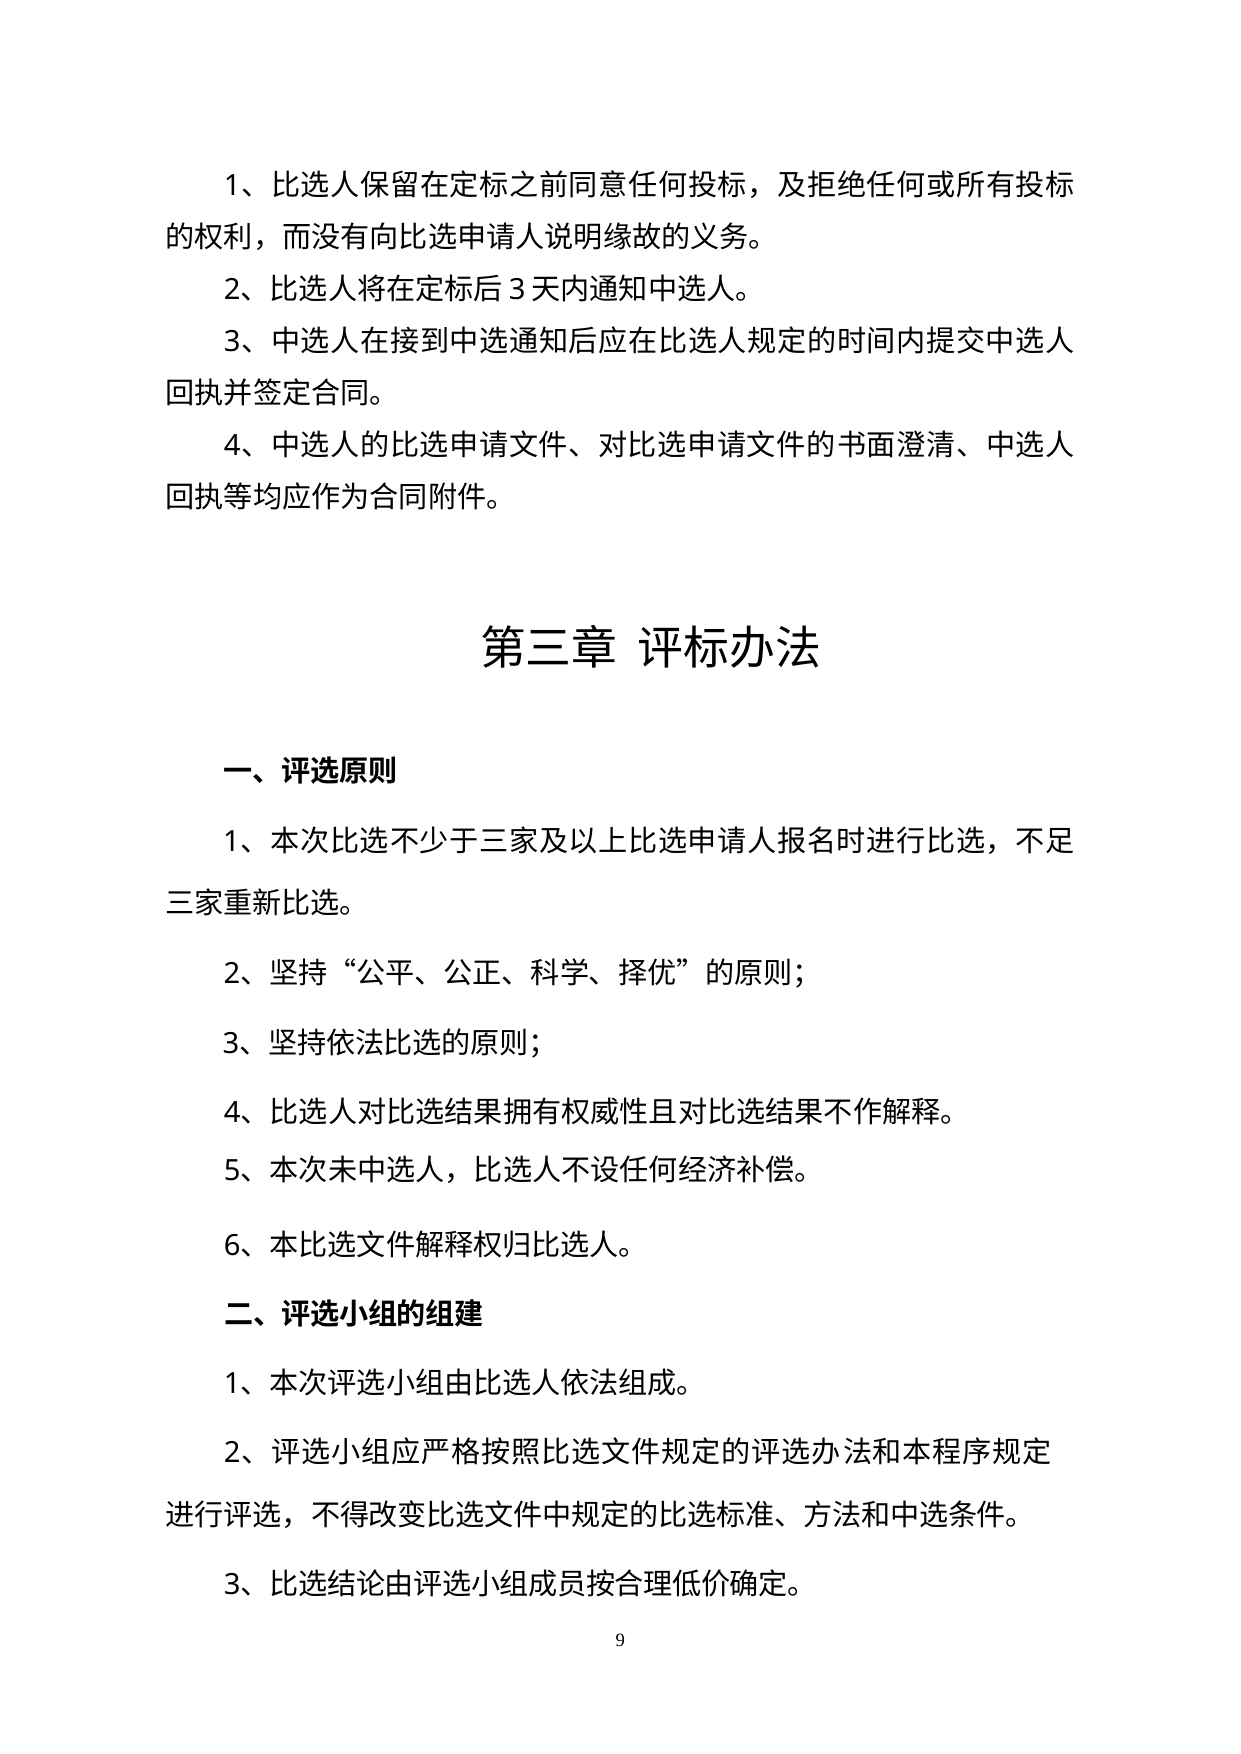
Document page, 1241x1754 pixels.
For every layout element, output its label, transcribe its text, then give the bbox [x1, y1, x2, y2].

text 4、比选人对比选结果拥有权威性且对比选结果不作解释。 [165, 1073, 1024, 1135]
text 2、评选小组应严格按照比选文件规定的评选办法和本程序规定进行评选，不得改变比选文件中规定的比选标准、方法和中选条件。 [165, 1412, 1052, 1537]
text 2、比选人将在定标后3天内通知中选人。 [165, 258, 1075, 310]
text 第三章 评标办法 [203, 612, 1075, 678]
text 3、比选结论由评选小组成员按合理低价确定。 [224, 1544, 1075, 1607]
text 4、中选人的比选申请文件、对比选申请文件的书面澄清、中选人回执等均应作为合同附件。 [165, 414, 1075, 518]
text 2、坚持“公平、公正、科学、择优”的原则； [165, 934, 1075, 996]
text 一、评选原则 [224, 731, 1075, 793]
text 6、本比选文件解释权归比选人。 [224, 1205, 1075, 1267]
text 3、中选人在接到中选通知后应在比选人规定的时间内提交中选人回执并签定合同。 [165, 310, 1075, 414]
text 1、本次评选小组由比选人依法组成。 [224, 1344, 1075, 1406]
text 5、本次未中选人，比选人不设任何经济补偿。 [224, 1142, 1075, 1205]
text 二、评选小组的组建 [224, 1274, 1075, 1337]
text 1、比选人保留在定标之前同意任何投标，及拒绝任何或所有投标的权利，而没有向比选申请人说明缘故的义务。 [165, 153, 1075, 258]
text 1、本次比选不少于三家及以上比选申请人报名时进行比选，不足三家重新比选。 [165, 801, 1075, 926]
text 3、坚持依法比选的原则； [165, 1003, 1075, 1066]
